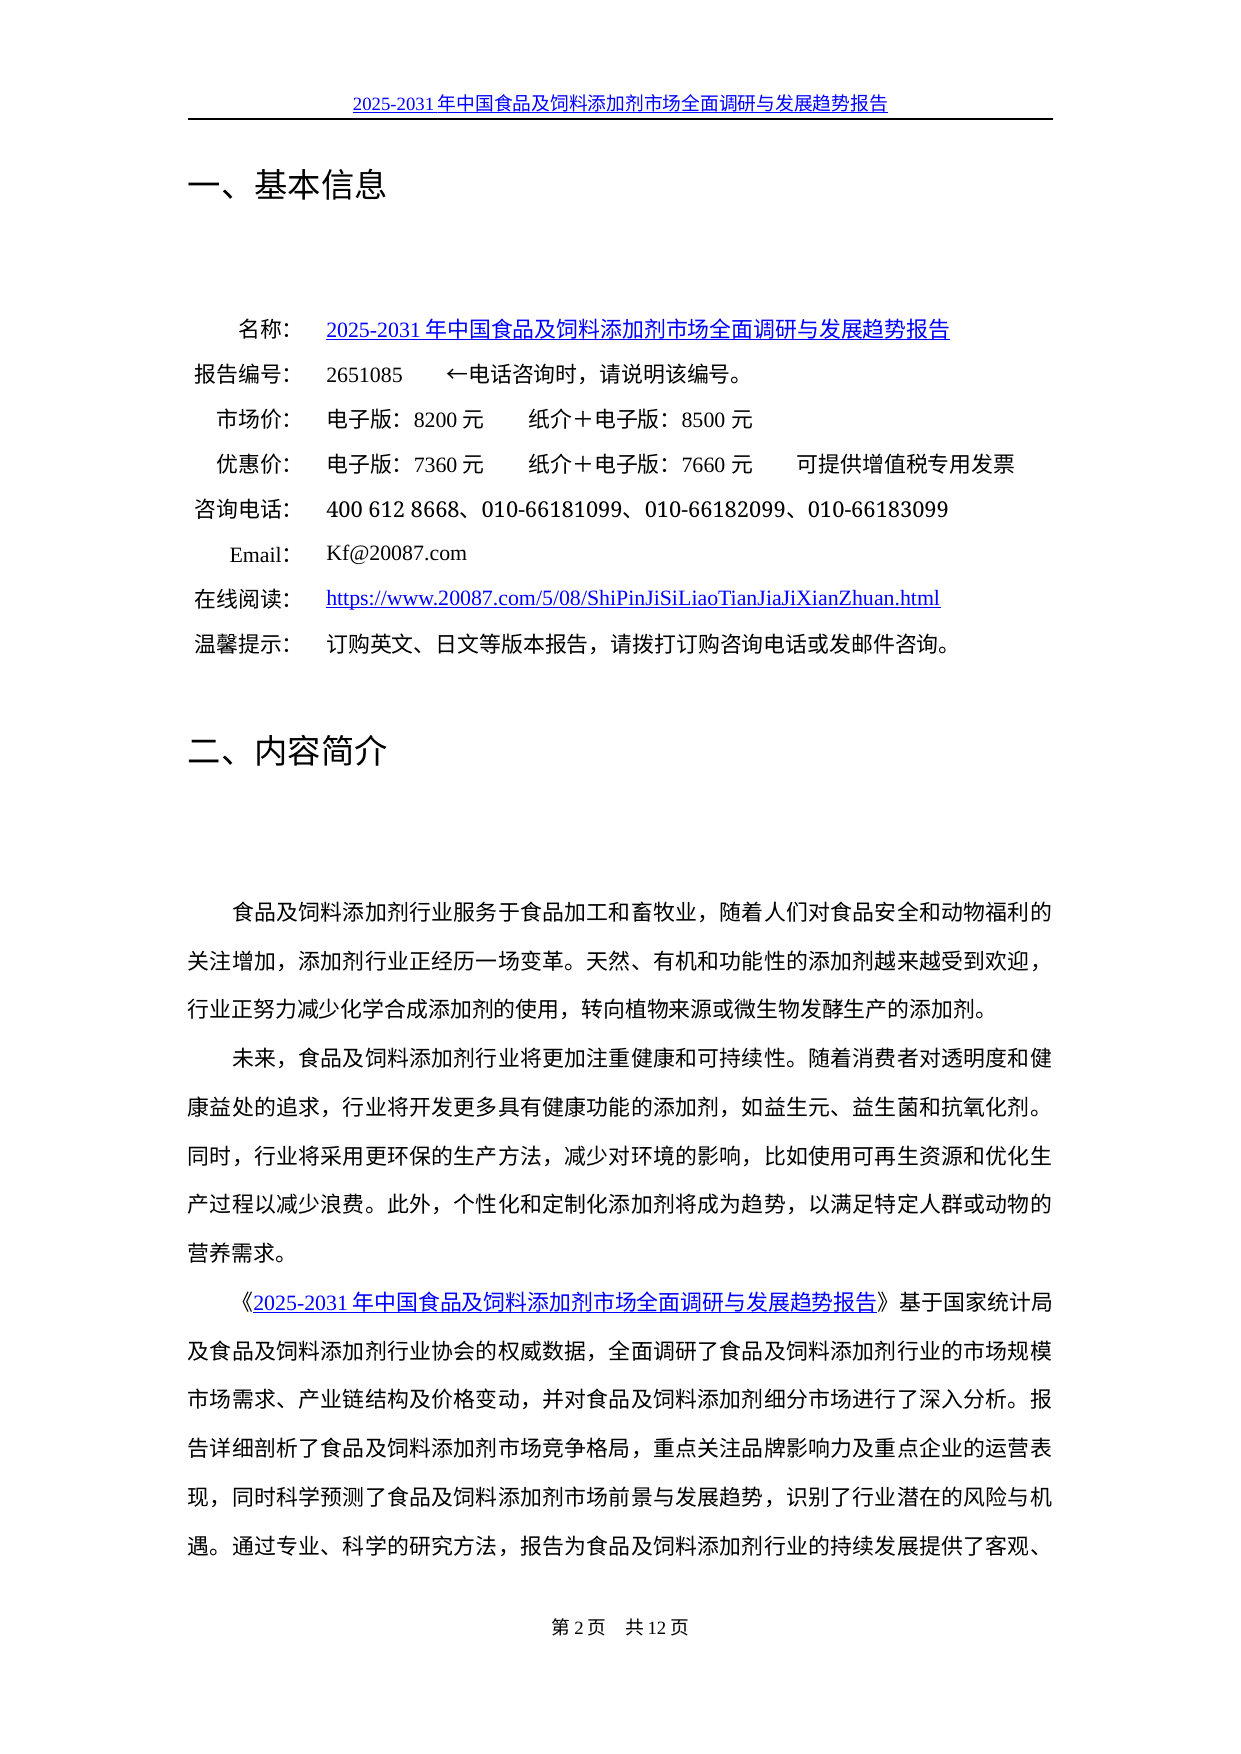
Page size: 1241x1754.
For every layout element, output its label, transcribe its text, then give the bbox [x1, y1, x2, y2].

table_cell 2651085 ←电话咨询时，请说明该编号。 [315, 357, 1073, 402]
table_cell 电子版：7360 元 纸介＋电子版：7660 元 可提供增值税专用发票 [315, 447, 1073, 492]
table_cell 400 612 8668、010-66181099、010-66182099、010-66183099 [315, 492, 1073, 537]
table_cell 温馨提示： [167, 627, 315, 672]
table_cell Email： [167, 537, 315, 582]
table_cell 市场价： [167, 402, 315, 447]
table_header 2025-2031年中国食品及饲料添加剂市场全面调研与发展趋势报告 [315, 312, 1073, 357]
title 二、内容简介 [187, 717, 1053, 782]
table_cell 订购英文、日文等版本报告，请拨打订购咨询电话或发邮件咨询。 [315, 627, 1073, 672]
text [187, 894, 1053, 1561]
table_cell [315, 582, 1073, 627]
table_cell Kf@20087.com [315, 537, 1073, 582]
table_cell 电子版：8200 元 纸介＋电子版：8500 元 [315, 402, 1073, 447]
table_cell 咨询电话： [167, 492, 315, 537]
table_cell 优惠价： [167, 447, 315, 492]
table_cell 报告编号： [167, 357, 315, 402]
table_cell 在线阅读： [167, 582, 315, 627]
table_header 名称： [167, 312, 315, 357]
title 一、基本信息 [187, 150, 1053, 215]
